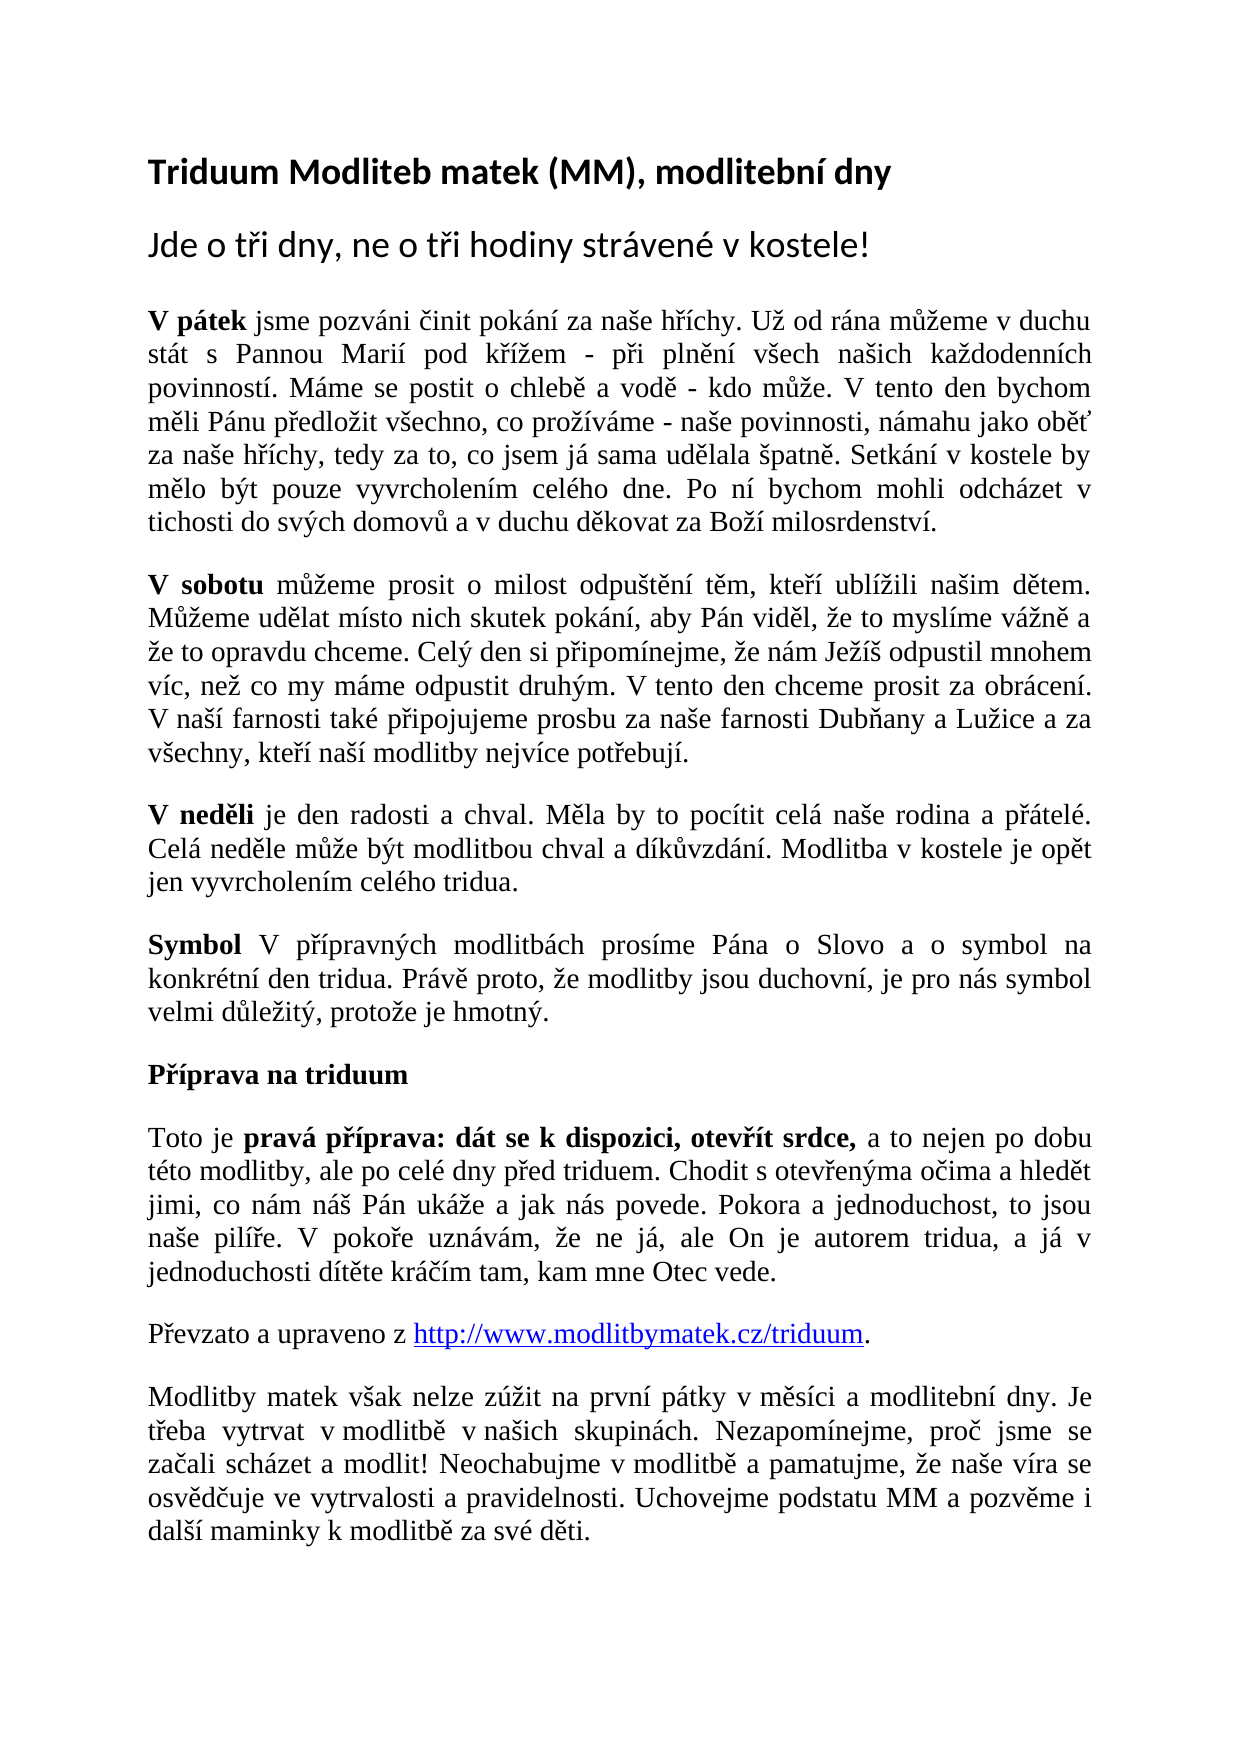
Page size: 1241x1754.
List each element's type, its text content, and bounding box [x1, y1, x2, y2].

text Jde o tři dny, ne o tři hodiny strávené v kostele! [148, 221, 1093, 267]
text Modlitby matek však nelze zúžit na první pátky v měsíci a modlitební dny. Je třeba vytrvat v modlitbě v našich skupinách. Nezapomínejme, proč jsme se začali scházet a modlit! Neochabujme v modlitbě a pamatujme, že naše víra se osvědčuje ve vytrvalosti a pravidelnosti. Uchovejme podstatu MM a pozvěme i další maminky k modlitbě za své děti. [148, 1379, 1093, 1547]
text V neděli je den radosti a chval. Měla by to pocítit celá naše rodina a přátelé. Celá neděle může být modlitbou chval a díkůvzdání. Modlitba v kostele je opět jen vyvrcholením celého tridua. [148, 797, 1093, 898]
text V sobotu můžeme prosit o milost odpuštění těm, kteří ublížili našim dětem. Můžeme udělat místo nich skutek pokání, aby Pán viděl, že to myslíme vážně a že to opravdu chceme. Celý den si připomínejme, že nám Ježíš odpustil mnohem víc, než co my máme odpustit druhým. V tento den chceme prosit za obrácení. V naší farnosti také připojujeme prosbu za naše farnosti Dubňany a Lužice a za všechny, kteří naší modlitby nejvíce potřebují. [148, 567, 1093, 768]
text Triduum Modliteb matek (MM), modlitební dny [148, 148, 1093, 193]
text Příprava na triduum [148, 1057, 1093, 1091]
text Toto je pravá příprava: dát se k dispozici, otevřít srdce, a to nejen po dobu této modlitby, ale po celé dny před triduem. Chodit s otevřenýma očima a hledět jimi, co nám náš Pán ukáže a jak nás povede. Pokora a jednoduchost, to jsou naše pilíře. V pokoře uznávám, že ne já, ale On je autorem tridua, a já v jednoduchosti dítěte kráčím tam, kam mne Otec vede. [148, 1120, 1093, 1287]
text Převzato a upraveno z http://www.modlitbymatek.cz/triduum. [148, 1317, 1093, 1350]
text Symbol V přípravných modlitbách prosíme Pána o Slovo a o symbol na konkrétní den tridua. Právě proto, že modlitby jsou duchovní, je pro nás symbol velmi důležitý, protože je hmotný. [148, 927, 1093, 1028]
text V pátek jsme pozváni činit pokání za naše hříchy. Už od rána můžeme v duchu stát s Pannou Marií pod křížem - při plnění všech našich každodenních povinností. Máme se postit o chlebě a vodě - kdo může. V tento den bychom měli Pánu předložit všechno, co prožíváme - naše povinnosti, námahu jako oběť za naše hříchy, tedy za to, co jsem já sama udělala špatně. Setkání v kostele by mělo být pouze vyvrcholením celého dne. Po ní bychom mohli odcházet v tichosti do svých domovů a v duchu děkovat za Boží milosrdenství. [148, 303, 1093, 538]
